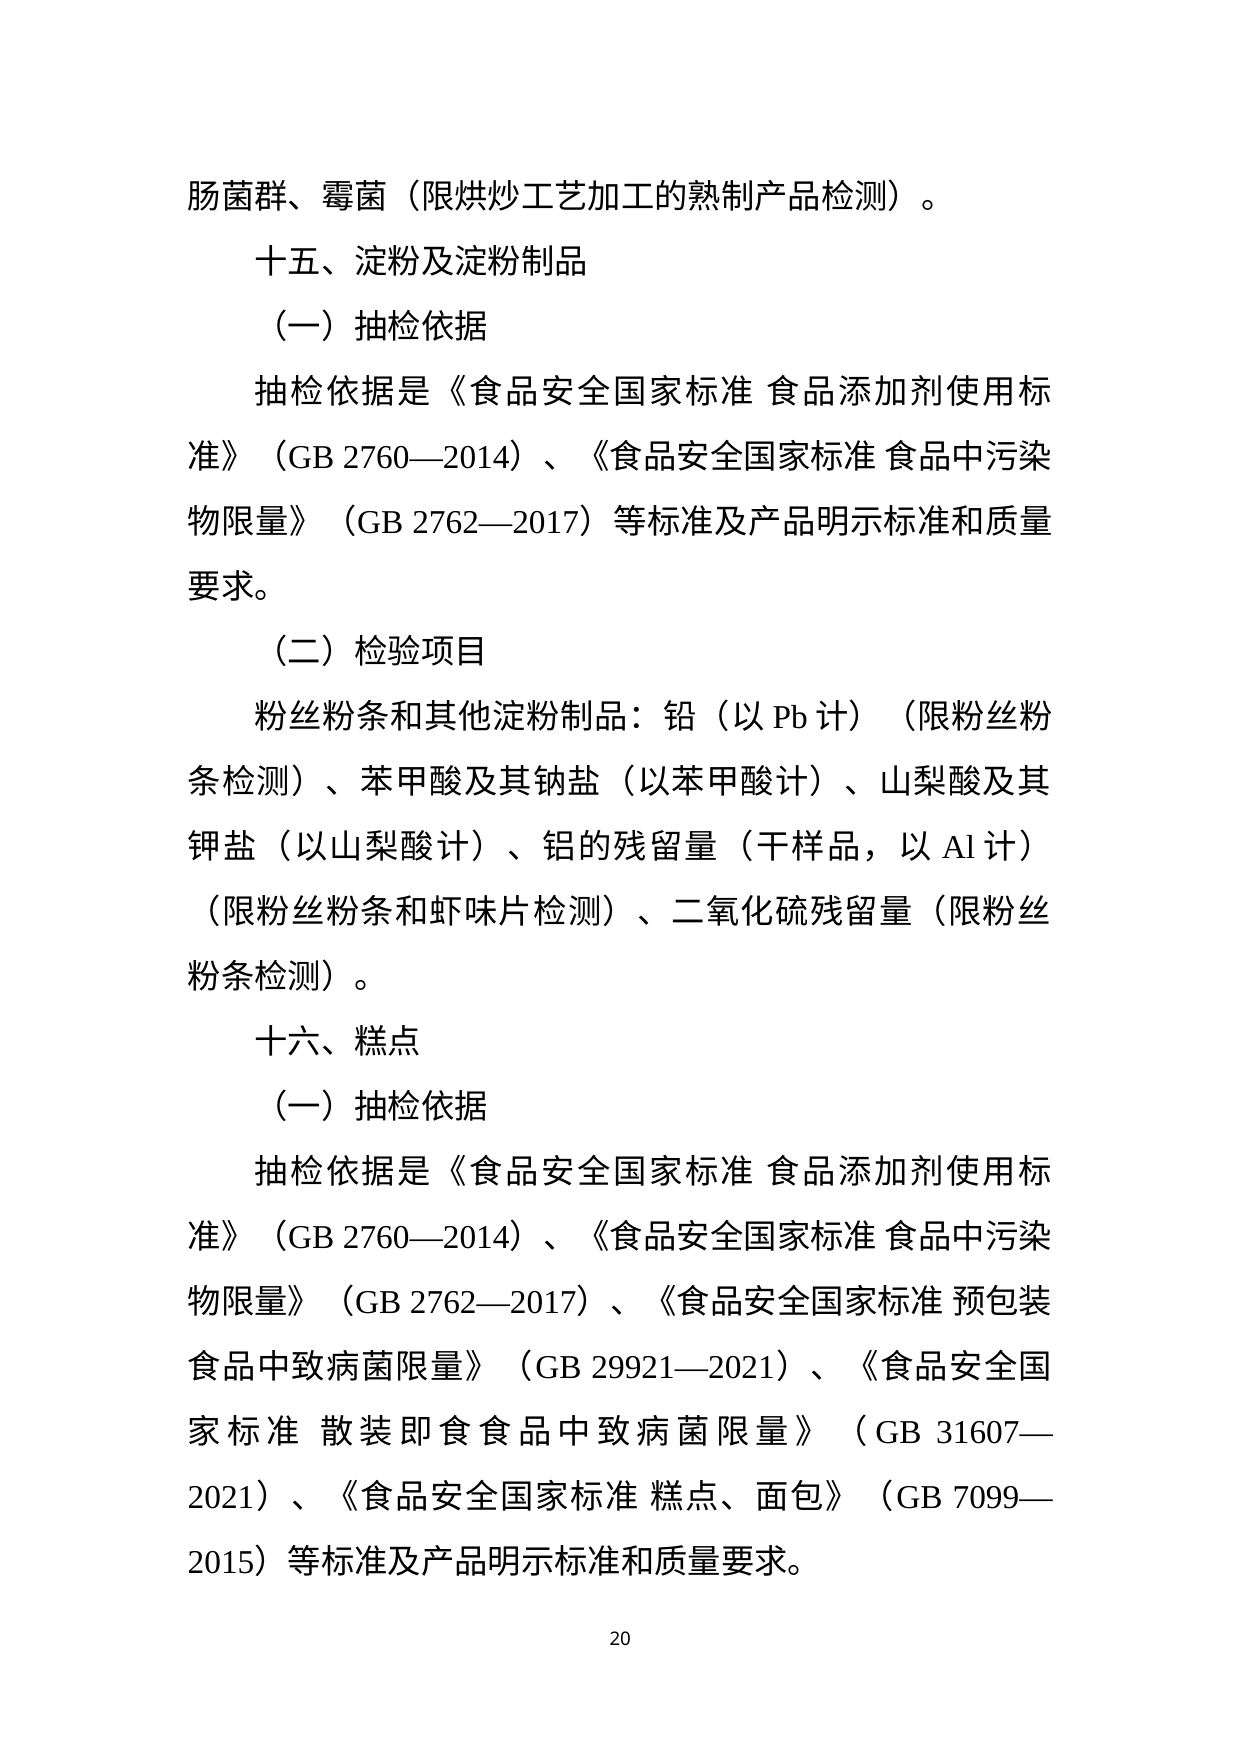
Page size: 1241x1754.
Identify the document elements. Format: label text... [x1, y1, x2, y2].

text 十五、淀粉及淀粉制品 [187, 227, 1053, 292]
text 抽检依据是《食品安全国家标准 食品添加剂使用标准》（GB 2760—2014）、《食品安全国家标准 食品中污染物限量》（GB 2762—2017）等标准及产品明示标准和质量要求。 [187, 357, 1053, 617]
text （一）抽检依据 [187, 292, 1053, 357]
text 十六、糕点 [187, 1007, 1053, 1072]
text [187, 162, 1053, 227]
text （一）抽检依据 [187, 1072, 1053, 1137]
text 抽检依据是《食品安全国家标准 食品添加剂使用标准》（GB 2760—2014）、《食品安全国家标准 食品中污染物限量》（GB 2762—2017）、《食品安全国家标准 预包装食品中致病菌限量》（GB 29921—2021）、《食品安全国家标准 散装即食食品中致病菌限量》（GB 31607—2021）、《食品安全国家标准 糕点、面包》（GB 7099—2015）等标准及产品明示标准和质量要求。 [187, 1137, 1053, 1592]
text （二）检验项目 [187, 617, 1053, 682]
text 粉丝粉条和其他淀粉制品：铅（以Pb计）（限粉丝粉条检测）、苯甲酸及其钠盐（以苯甲酸计）、山梨酸及其钾盐（以山梨酸计）、铝的残留量（干样品，以Al计）（限粉丝粉条和虾味片检测）、二氧化硫残留量（限粉丝粉条检测）。 [187, 682, 1053, 1007]
